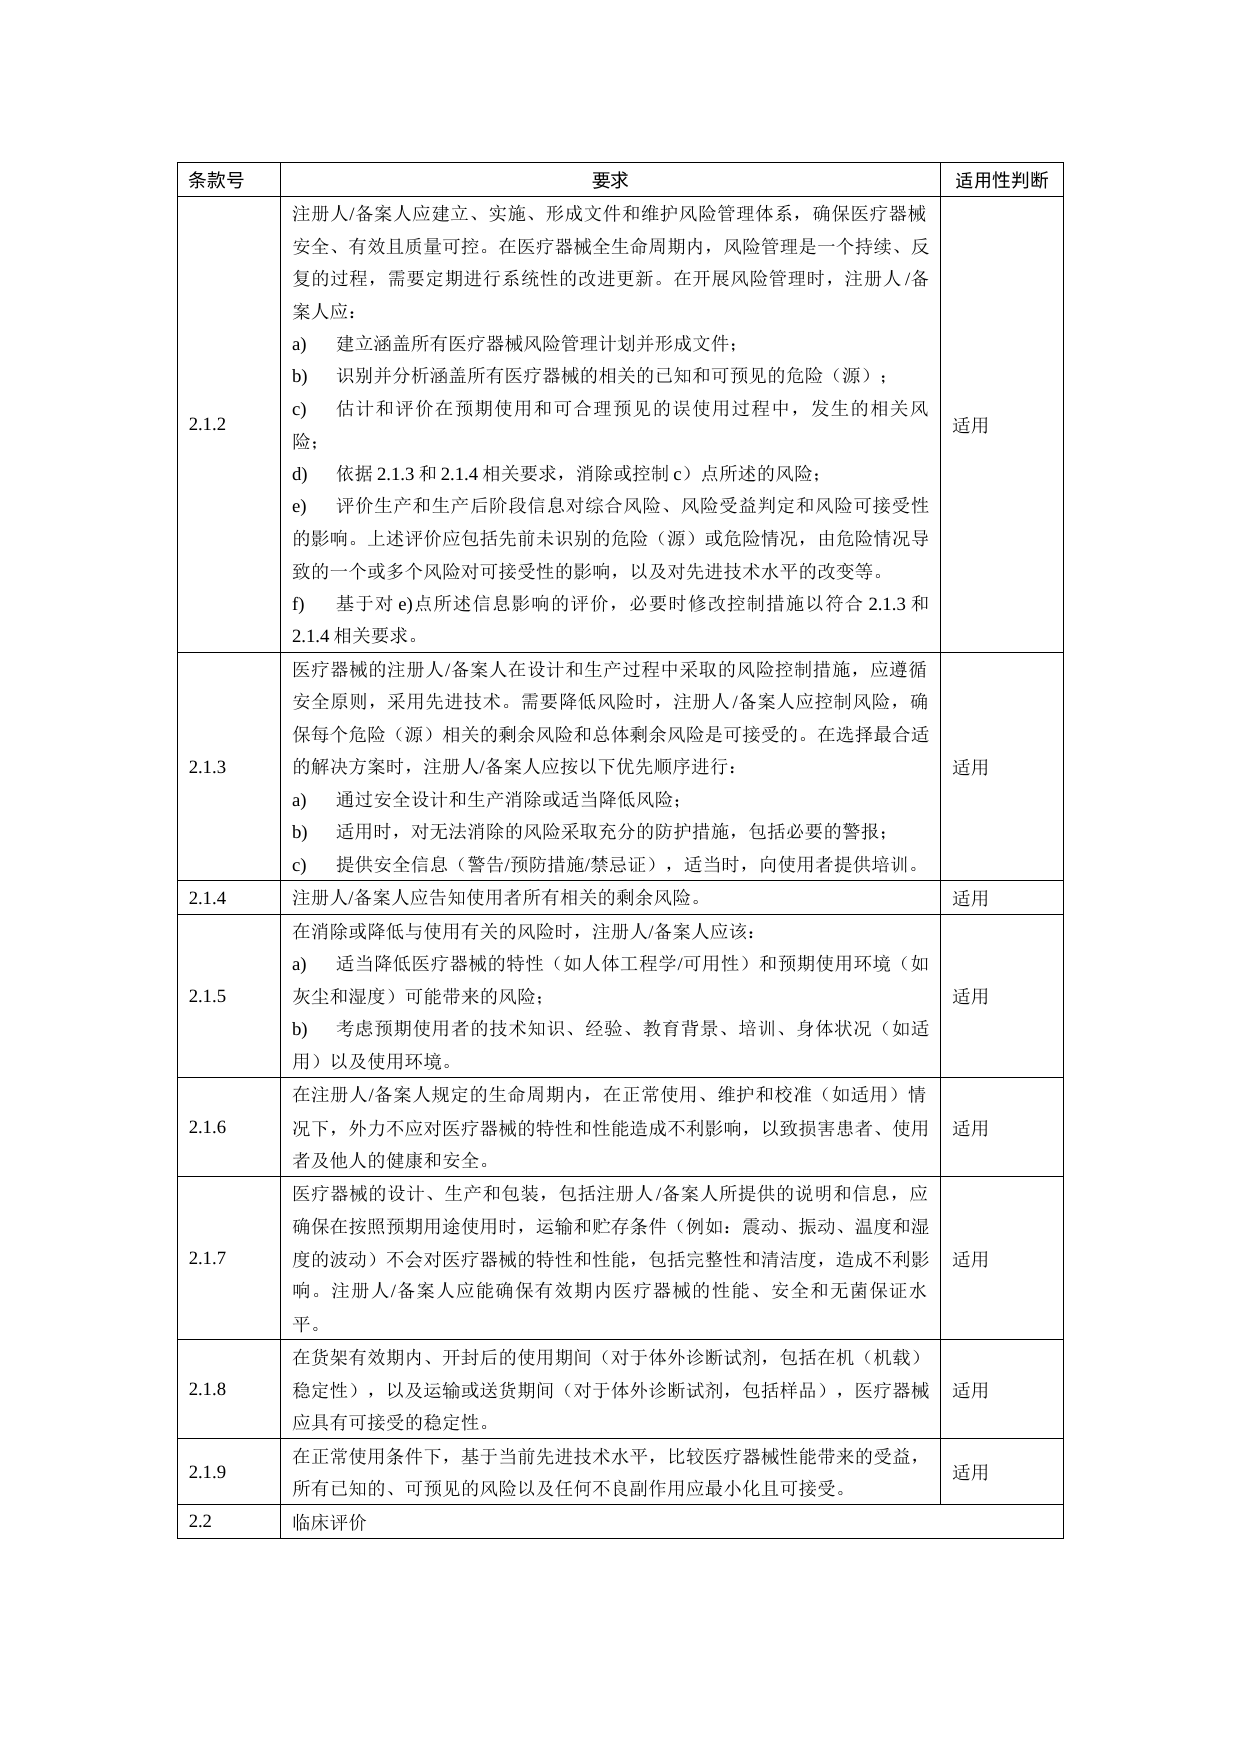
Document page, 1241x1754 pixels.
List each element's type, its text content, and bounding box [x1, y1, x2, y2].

table_cell 2.1.8 [178, 1340, 280, 1438]
table_cell 医疗器械的设计、生产和包装，包括注册人/备案人所提供的说明和信息，应确保在按照预期用途使用时，运输和贮存条件（例如：震动、振动、温度和湿度的波动）不会对医疗器械的特性和性能，包括完整性和清洁度，造成不利影响。注册人/备案人应能确保有效期内医疗器械的性能、安全和无菌保证水平。 [281, 1177, 940, 1339]
table_cell 适用 [941, 1177, 1063, 1339]
table_cell 2.1.3 [178, 653, 280, 880]
table_cell 适用 [941, 881, 1063, 914]
table_header 要求 [281, 163, 940, 196]
table_cell 2.1.7 [178, 1177, 280, 1339]
table_cell 适用 [941, 653, 1063, 880]
table_header 条款号 [178, 163, 280, 196]
table_cell 医疗器械的注册人/备案人在设计和生产过程中采取的风险控制措施，应遵循安全原则，采用先进技术。需要降低风险时，注册人/备案人应控制风险，确保每个危险（源）相关的剩余风险和总体剩余风险是可接受的。在选择最合适的解决方案时，注册人/备案人应按以下优先顺序进行： a) 通过安全设计和生产消除或适当降低风险； b) 适用时，对无法消除的风险采取充分的防护措施，包括必要的警报； c) 提供安全信息（警告/预防措施/禁忌证），适当时，向使用者提供培训。 [281, 653, 940, 880]
table_cell 2.1.9 [178, 1439, 280, 1504]
table_cell 适用 [941, 1078, 1063, 1176]
table_cell 适用 [941, 915, 1063, 1077]
table_cell 2.2 [178, 1505, 280, 1537]
table_cell 适用 [941, 1439, 1063, 1504]
table_cell 在消除或降低与使用有关的风险时，注册人/备案人应该： a) 适当降低医疗器械的特性（如人体工程学/可用性）和预期使用环境（如灰尘和湿度）可能带来的风险； b) 考虑预期使用者的技术知识、经验、教育背景、培训、身体状况（如适用）以及使用环境。 [281, 915, 940, 1077]
table_cell 注册人/备案人应告知使用者所有相关的剩余风险。 [281, 881, 940, 914]
table_cell 在正常使用条件下，基于当前先进技术水平，比较医疗器械性能带来的受益，所有已知的、可预见的风险以及任何不良副作用应最小化且可接受。 [281, 1439, 940, 1504]
table_cell 适用 [941, 1340, 1063, 1438]
table_cell 适用 [941, 197, 1063, 652]
table_cell 2.1.2 [178, 197, 280, 652]
table_cell 注册人/备案人应建立、实施、形成文件和维护风险管理体系，确保医疗器械安全、有效且质量可控。在医疗器械全生命周期内，风险管理是一个持续、反复的过程，需要定期进行系统性的改进更新。在开展风险管理时，注册人/备案人应： a) 建立涵盖所有医疗器械风险管理计划并形成文件； b) 识别并分析涵盖所有医疗器械的相关的已知和可预见的危险（源）； c) 估计和评价在预期使用和可合理预见的误使用过程中，发生的相关风险； d) 依据2.1.3和2.1.4相关要求，消除或控制c）点所述的风险； e) 评价生产和生产后阶段信息对综合风险、风险受益判定和风险可接受性的影响。上述评价应包括先前未识别的危险（源）或危险情况，由危险情况导致的一个或多个风险对可接受性的影响，以及对先进技术水平的改变等。 f) 基于对e)点所述信息影响的评价，必要时修改控制措施以符合2.1.3和2.1.4相关要求。 [281, 197, 940, 652]
table_header 适用性判断 [941, 163, 1063, 196]
table_cell 2.1.6 [178, 1078, 280, 1176]
table_cell 2.1.5 [178, 915, 280, 1077]
table_cell 临床评价 [281, 1505, 1063, 1537]
table_cell 2.1.4 [178, 881, 280, 914]
table_cell 在货架有效期内、开封后的使用期间（对于体外诊断试剂，包括在机（机载）稳定性），以及运输或送货期间（对于体外诊断试剂，包括样品），医疗器械应具有可接受的稳定性。 [281, 1340, 940, 1438]
table_cell 在注册人/备案人规定的生命周期内，在正常使用、维护和校准（如适用）情况下，外力不应对医疗器械的特性和性能造成不利影响，以致损害患者、使用者及他人的健康和安全。 [281, 1078, 940, 1176]
